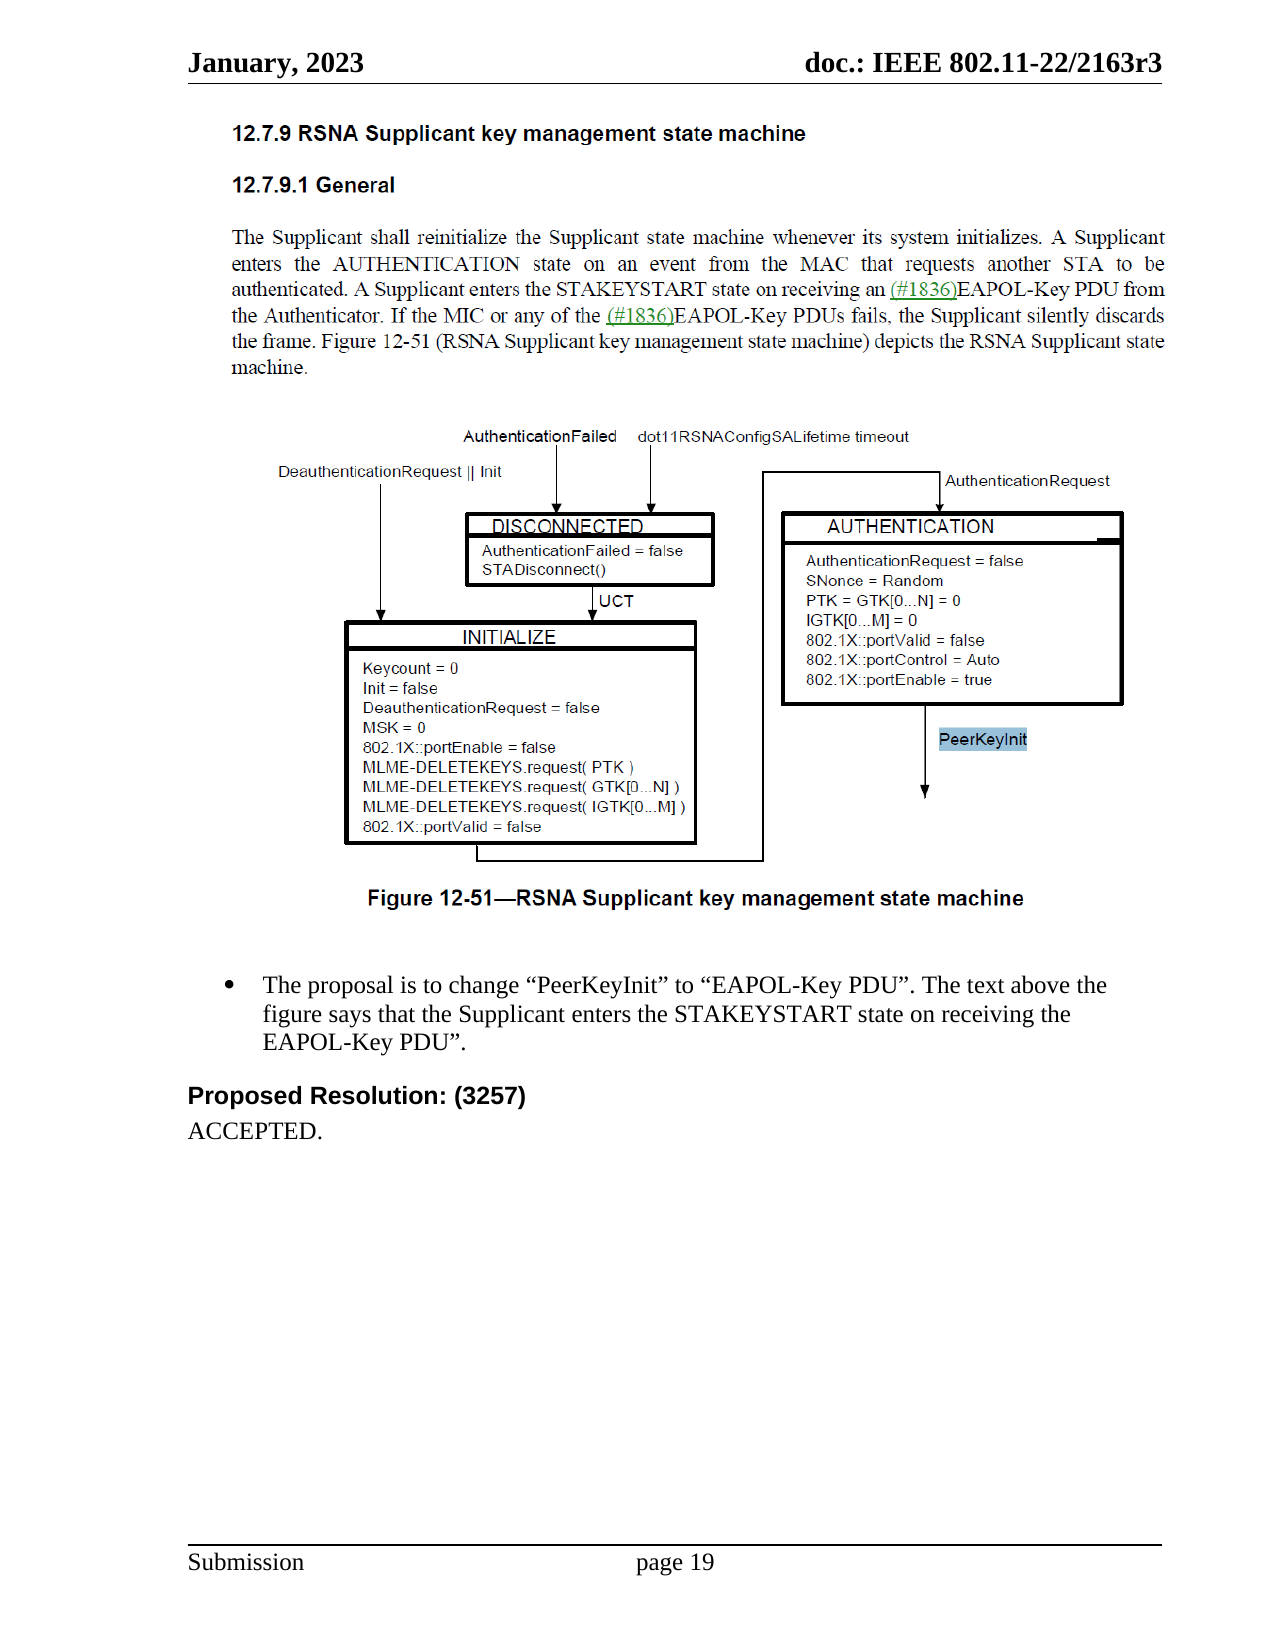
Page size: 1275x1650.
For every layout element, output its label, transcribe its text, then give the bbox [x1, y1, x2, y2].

text ACCEPTED. [187, 1116, 1162, 1145]
list The proposal is to change “PeerKeyInit” to “EAPOL-Key PDU”. The text above the figure says that the Supplicant enters the STAKEYSTART state on receiving the EAPOL-Key PDU”. [225, 970, 1162, 1056]
picture [225, 112, 1200, 970]
subtitle Proposed Resolution: (3257) [187, 1081, 1162, 1110]
